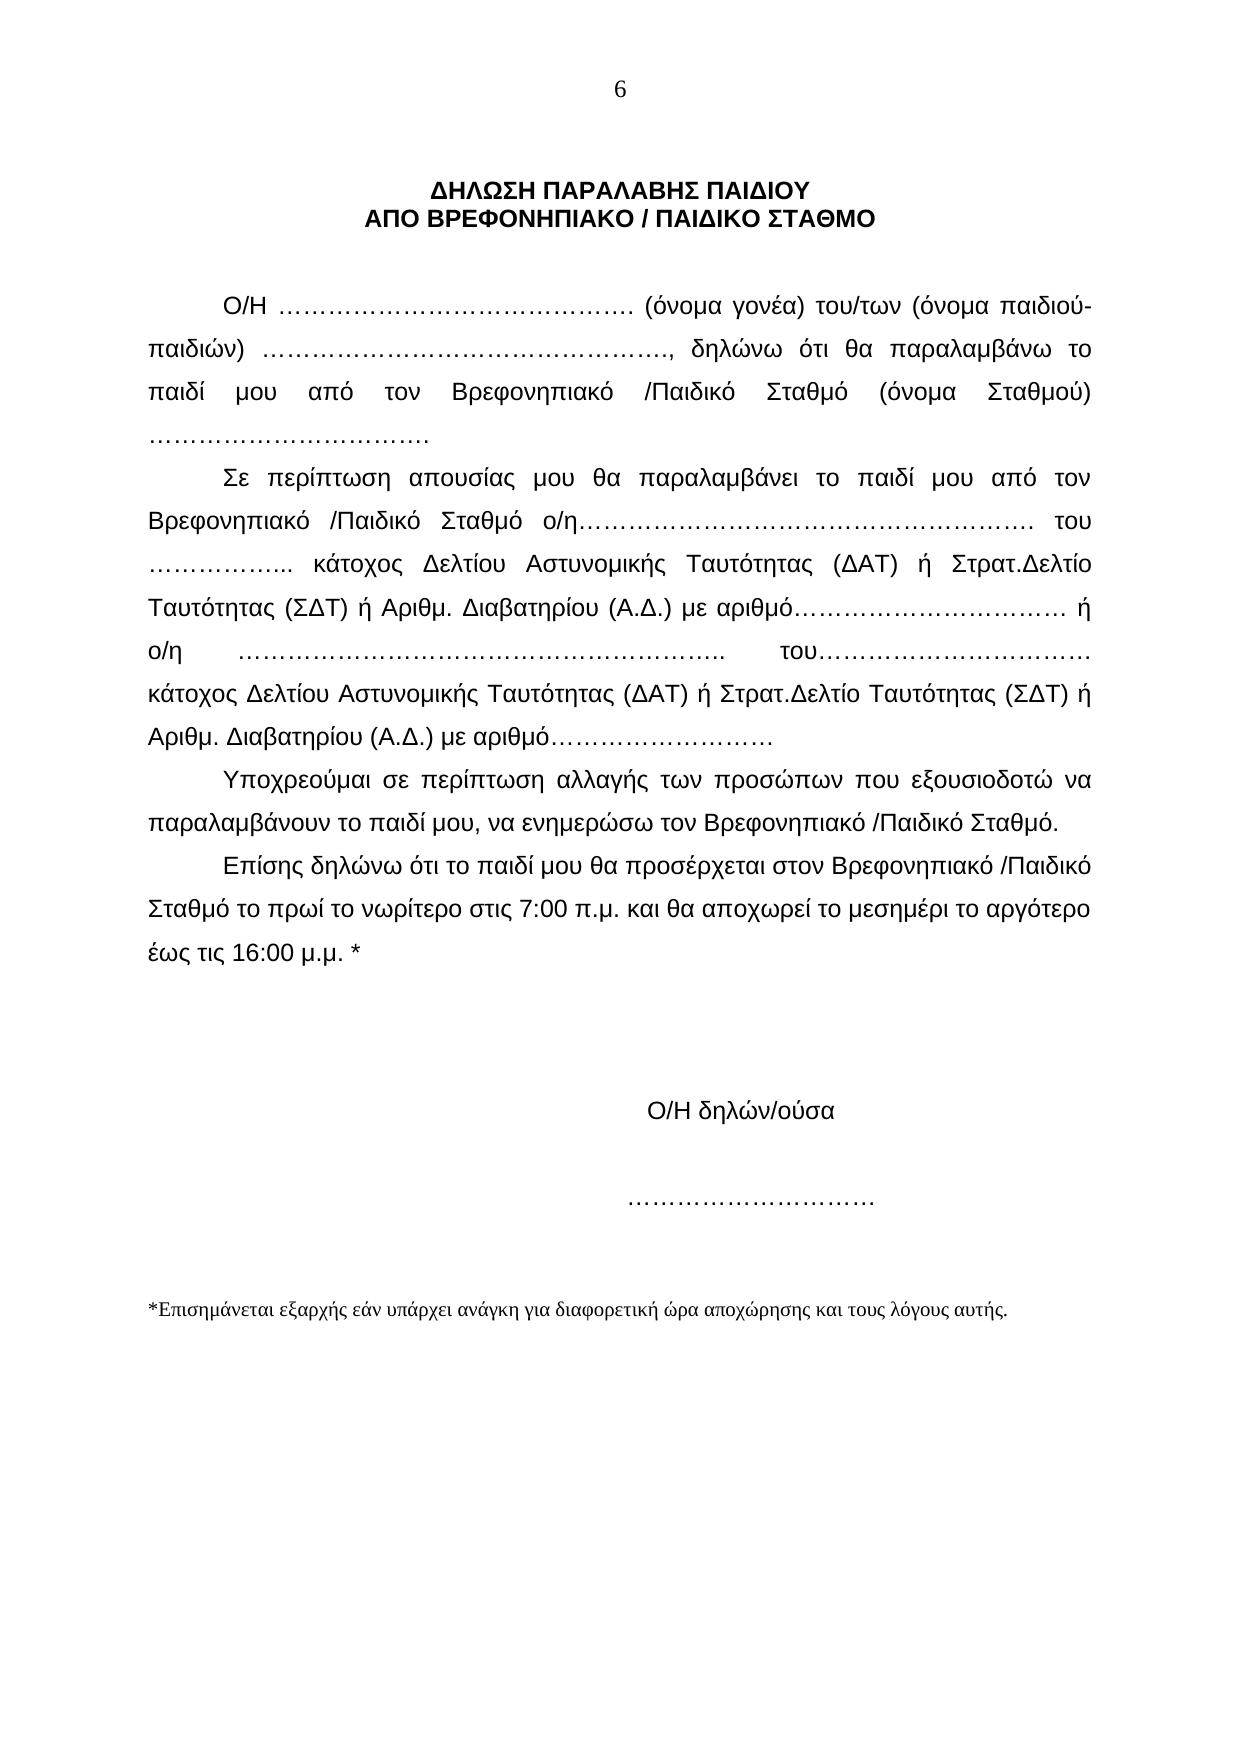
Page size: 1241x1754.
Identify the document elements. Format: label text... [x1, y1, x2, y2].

text Ο/Η δηλών/ούσα [148, 1096, 1092, 1124]
text Υποχρεούμαι σε περίπτωση αλλαγής των προσώπων που εξουσιοδοτώ να παραλαμβάνουν το παιδί μου, να ενημερώσω τον Βρεφονηπιακό /Παιδικό Σταθμό. [148, 765, 1092, 837]
text ΑΠΟ ΒΡΕΦΟΝΗΠΙΑΚΟ / ΠΑΙΔΙΚΟ ΣΤΑΘΜΟ [148, 204, 1092, 233]
text ΔΗΛΩΣΗ ΠΑΡΑΛΑΒΗΣ ΠΑΙΔΙΟΥ [148, 176, 1092, 204]
text Ο/Η ……………………………………. (όνομα γονέα) του/των (όνομα παιδιού-παιδιών) …………………………………………., δηλώνω ότι θα παραλαμβάνω το παιδί μου από τον Βρεφονηπιακό /Παιδικό Σταθμό (όνομα Σταθμού) ……………………………. [148, 291, 1092, 449]
text *Επισημάνεται εξαρχής εάν υπάρχει ανάγκη για διαφορετική ώρα αποχώρησης και τους λόγους αυτής. [148, 1297, 1092, 1321]
text Επίσης δηλώνω ότι το παιδί μου θα προσέρχεται στον Βρεφονηπιακό /Παιδικό Σταθμό το πρωί το νωρίτερο στις 7:00 π.μ. και θα αποχωρεί το μεσημέρι το αργότερο έως τις 16:00 μ.μ. * [148, 851, 1092, 966]
text Σε περίπτωση απουσίας μου θα παραλαμβάνει το παιδί μου από τον Βρεφονηπιακό /Παιδικό Σταθμό ο/η………………………………………………. του ……………... κάτοχος Δελτίου Αστυνομικής Ταυτότητας (ΔΑΤ) ή Στρατ.Δελτίο Ταυτότητας (ΣΔΤ) ή Αριθμ. Διαβατηρίου (Α.Δ.) με αριθμό…………………………… ή ο/η ………………………………………………….. του…………………………… κάτοχος Δελτίου Αστυνομικής Ταυτότητας (ΔΑΤ) ή Στρατ.Δελτίο Ταυτότητας (ΣΔΤ) ή Αριθμ. Διαβατηρίου (Α.Δ.) με αριθμό……………………… [148, 463, 1092, 751]
text ………………………… [148, 1182, 1092, 1211]
